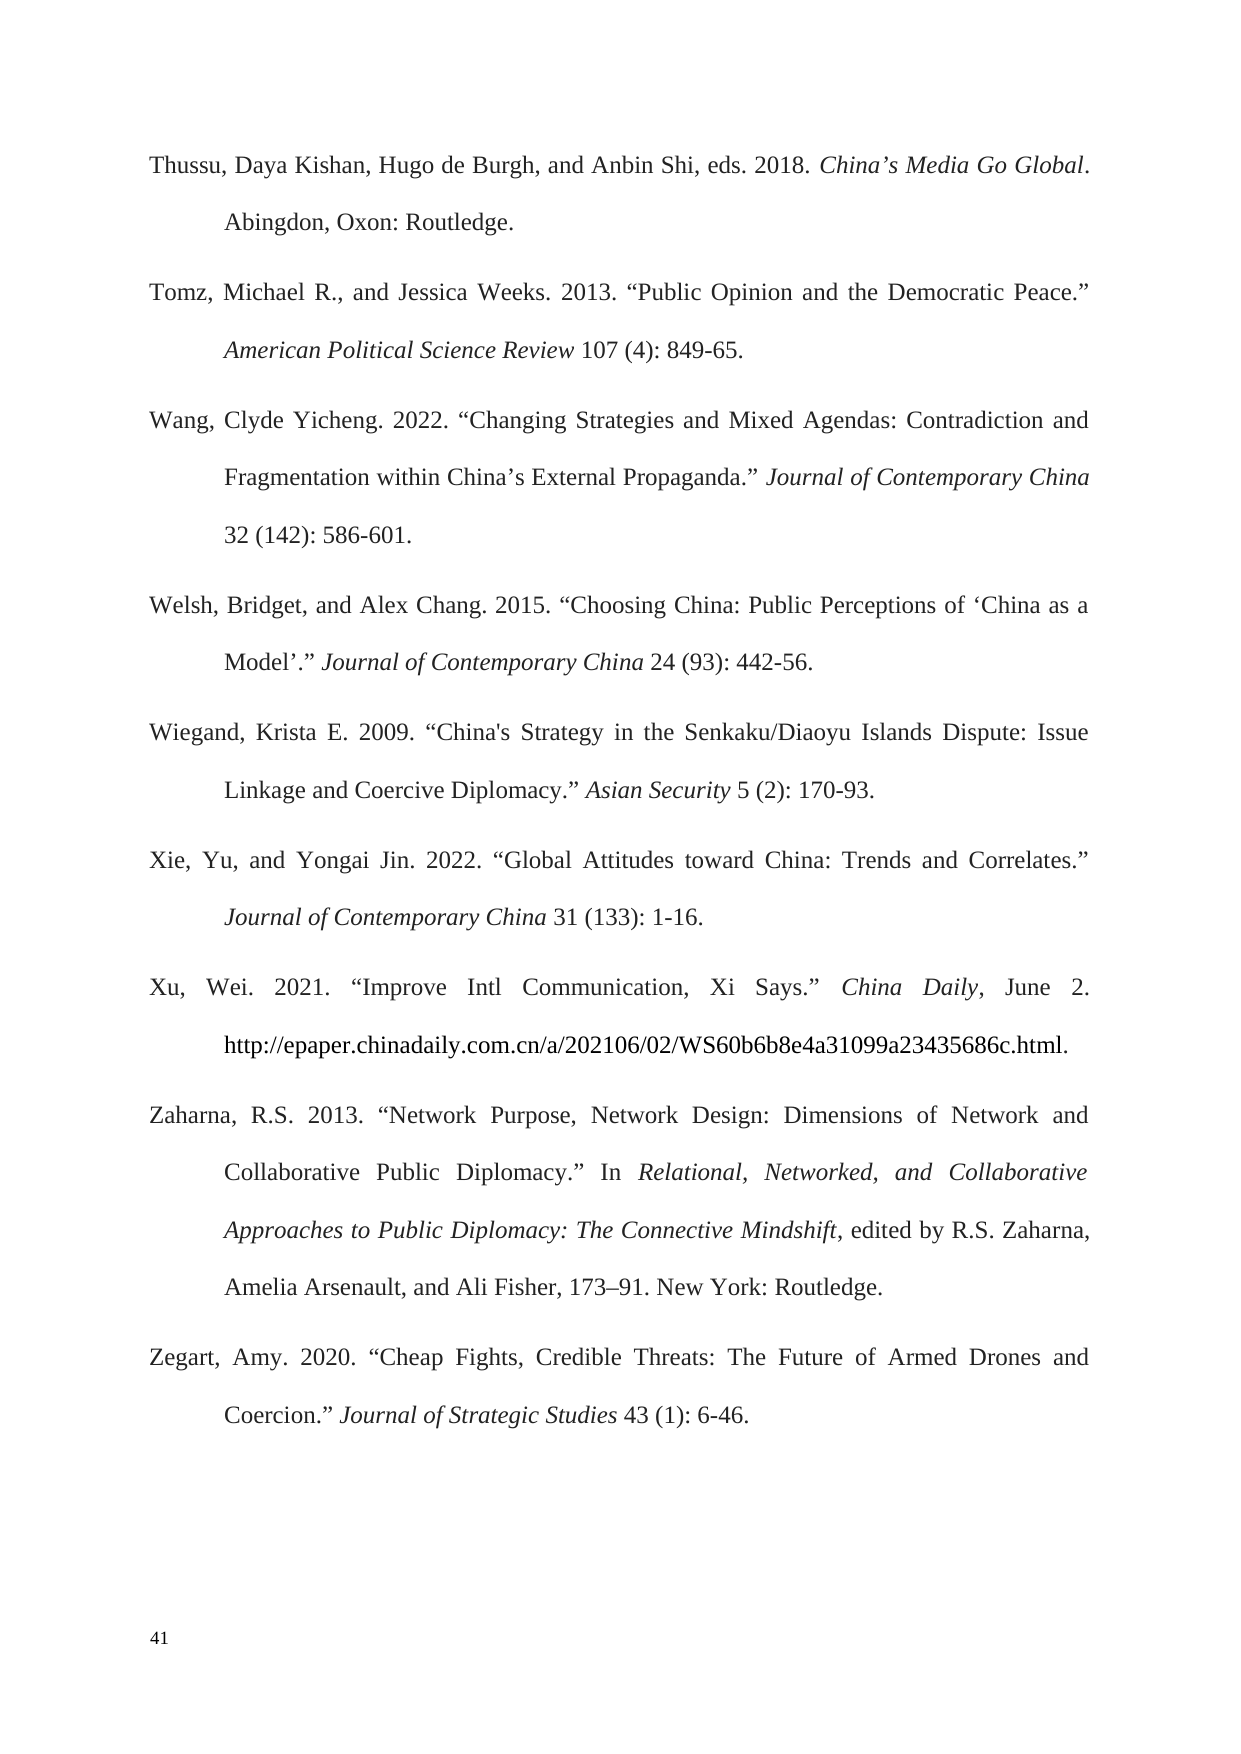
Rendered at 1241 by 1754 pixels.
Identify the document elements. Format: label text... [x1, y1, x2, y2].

text Xie, Yu, and Yongai Jin. 2022. “Global Attitudes toward China: Trends and Correlates.” Journal of Contemporary China 31 (133): 1-16. [149, 874, 1090, 931]
text Xu, Wei. 2021. “Improve Intl Communication, Xi Says.” China Daily, June 2. http://epaper.chinadaily.com.cn/a/202106/02/WS60b6b8e4a31099a23435686c.html. [149, 1001, 1090, 1059]
text Zegart, Amy. 2020. “Cheap Fights, Credible Threats: The Future of Armed Drones and Coercion.” Journal of Strategic Studies 43 (1): 6-46. [149, 1371, 1090, 1429]
text Zaharna, R.S. 2013. “Network Purpose, Network Design: Dimensions of Network and Collaborative Public Diplomacy.” In Relational, Networked, and Collaborative Approaches to Public Diplomacy: The Connective Mindshift, edited by R.S. Zaharna, Amelia Arsenault, and Ali Fisher, 173–91. New York: Routledge. [149, 1129, 1090, 1301]
text Wiegand, Krista E. 2009. “China's Strategy in the Senkaku/Diaoyu Islands Dispute: Issue Linkage and Coercive Diplomacy.” Asian Security 5 (2): 170-93. [149, 746, 1090, 804]
text Wang, Clyde Yicheng. 2022. “Changing Strategies and Mixed Agendas: Contradiction and Fragmentation within China’s External Propaganda.” Journal of Contemporary China 32 (142): 586-601. [149, 434, 1090, 549]
text Thussu, Daya Kishan, Hugo de Burgh, and Anbin Shi, eds. 2018. China’s Media Go Global. Abingdon, Oxon: Routledge. [149, 179, 1090, 236]
text Welsh, Bridget, and Alex Chang. 2015. “Choosing China: Public Perceptions of ‘China as a Model’.” Journal of Contemporary China 24 (93): 442-56. [149, 619, 1090, 676]
text Tomz, Michael R., and Jessica Weeks. 2013. “Public Opinion and the Democratic Peace.” American Political Science Review 107 (4): 849-65. [149, 306, 1090, 364]
